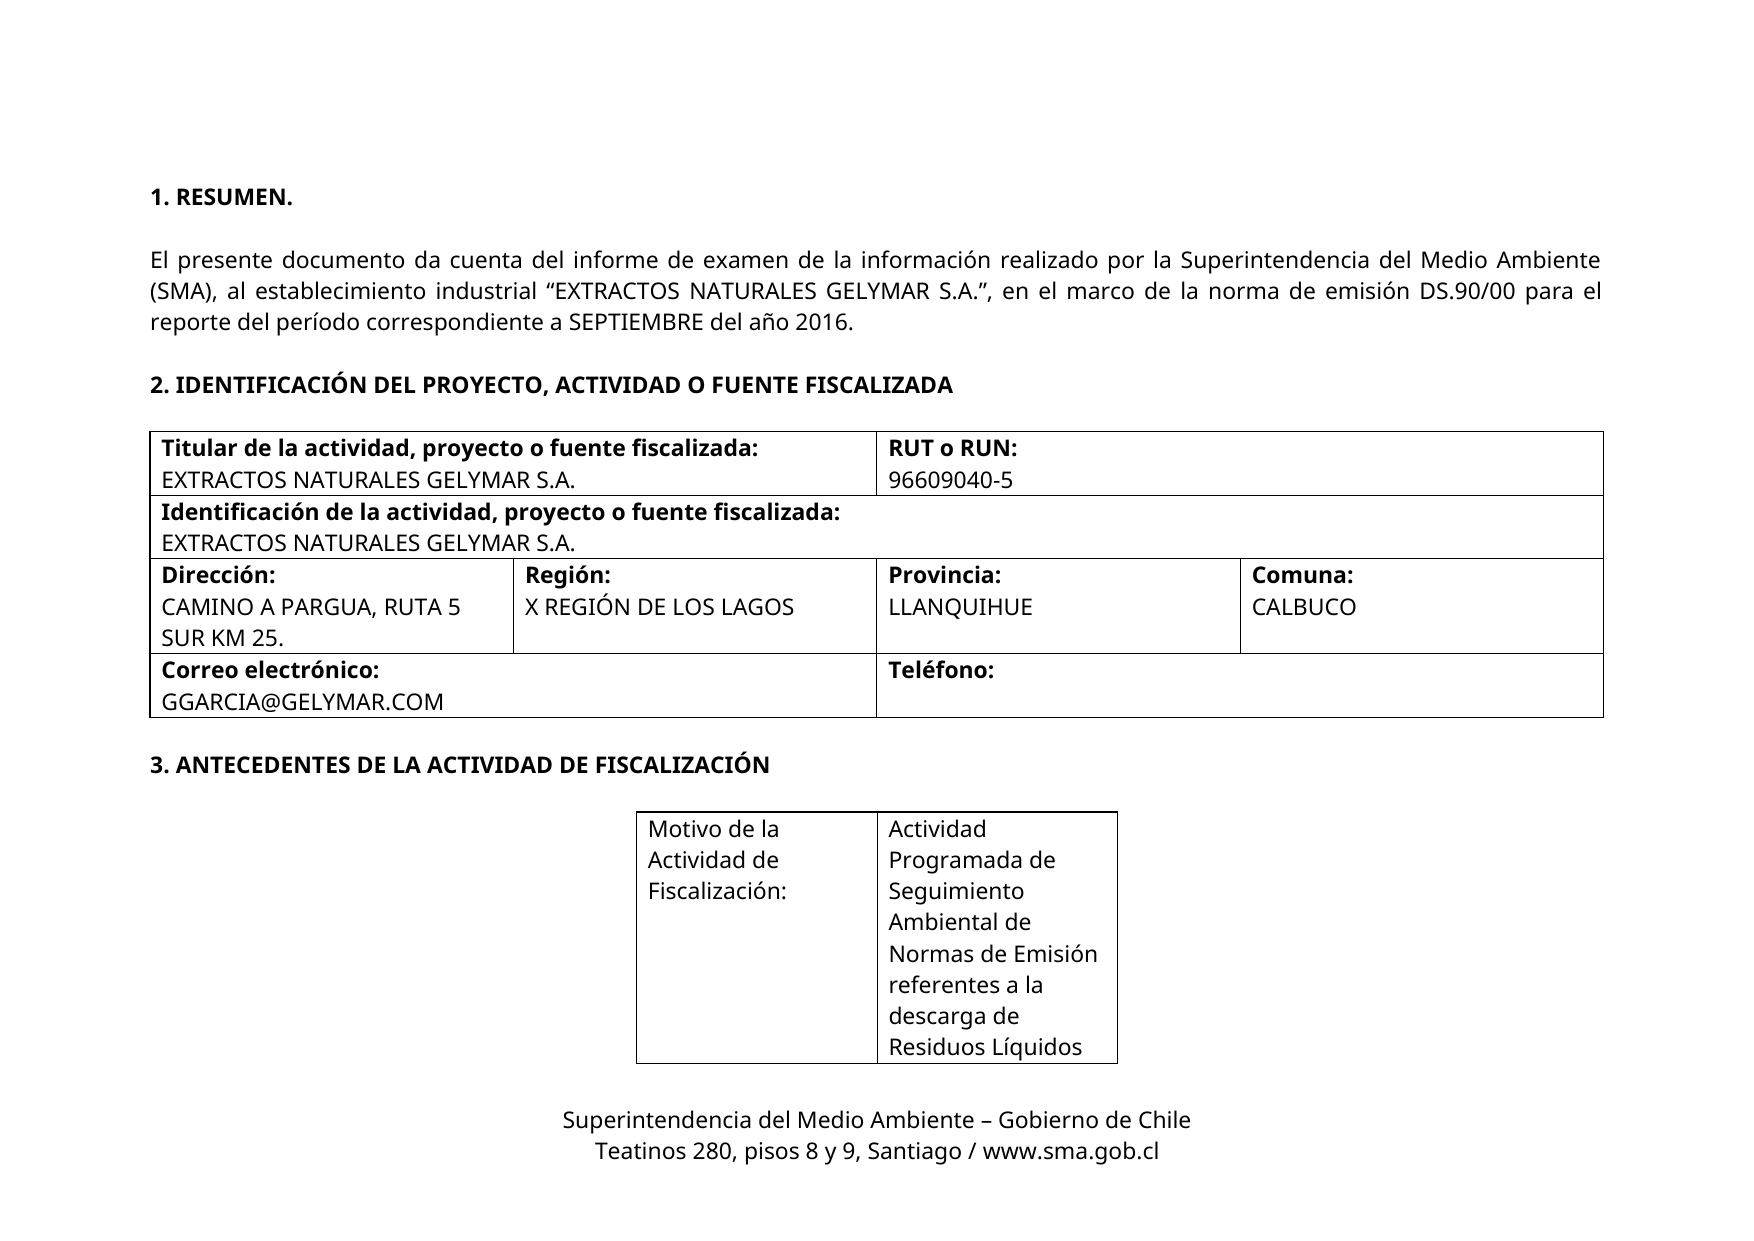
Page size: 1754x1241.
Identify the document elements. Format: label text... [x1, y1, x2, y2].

table_cell Teléfono: [877, 654, 1603, 717]
table_cell Provincia: LLANQUIHUE [877, 559, 1240, 653]
text 2. IDENTIFICACIÓN DEL PROYECTO, ACTIVIDAD O FUENTE FISCALIZADA [150, 337, 1604, 400]
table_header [637, 813, 877, 1062]
table_cell Región: X REGIÓN DE LOS LAGOS [514, 559, 876, 653]
table_cell Identificación de la actividad, proyecto o fuente fiscalizada: EXTRACTOS NATURALES GELYMAR S.A. [151, 496, 1603, 558]
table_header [878, 813, 1117, 1062]
text 1. RESUMEN. [150, 150, 1604, 212]
text El presente documento da cuenta del informe de examen de la información realizado por la Superintendencia del Medio Ambiente (SMA), al establecimiento industrial “EXTRACTOS NATURALES GELYMAR S.A.”, en el marco de la norma de emisión DS.90/00 para el reporte del período correspondiente a SEPTIEMBRE del año 2016. [150, 212, 1604, 337]
table_cell Dirección: CAMINO A PARGUA, RUTA 5 SUR KM 25. [151, 559, 513, 653]
table_cell Correo electrónico: GGARCIA@GELYMAR.COM [151, 654, 876, 717]
table_cell Comuna: CALBUCO [1241, 559, 1603, 653]
text 3. ANTECEDENTES DE LA ACTIVIDAD DE FISCALIZACIÓN [150, 718, 1604, 780]
table_header Titular de la actividad, proyecto o fuente fiscalizada: EXTRACTOS NATURALES GELYMAR S.A. [151, 432, 876, 495]
table_header RUT o RUN: 96609040-5 [877, 432, 1603, 495]
